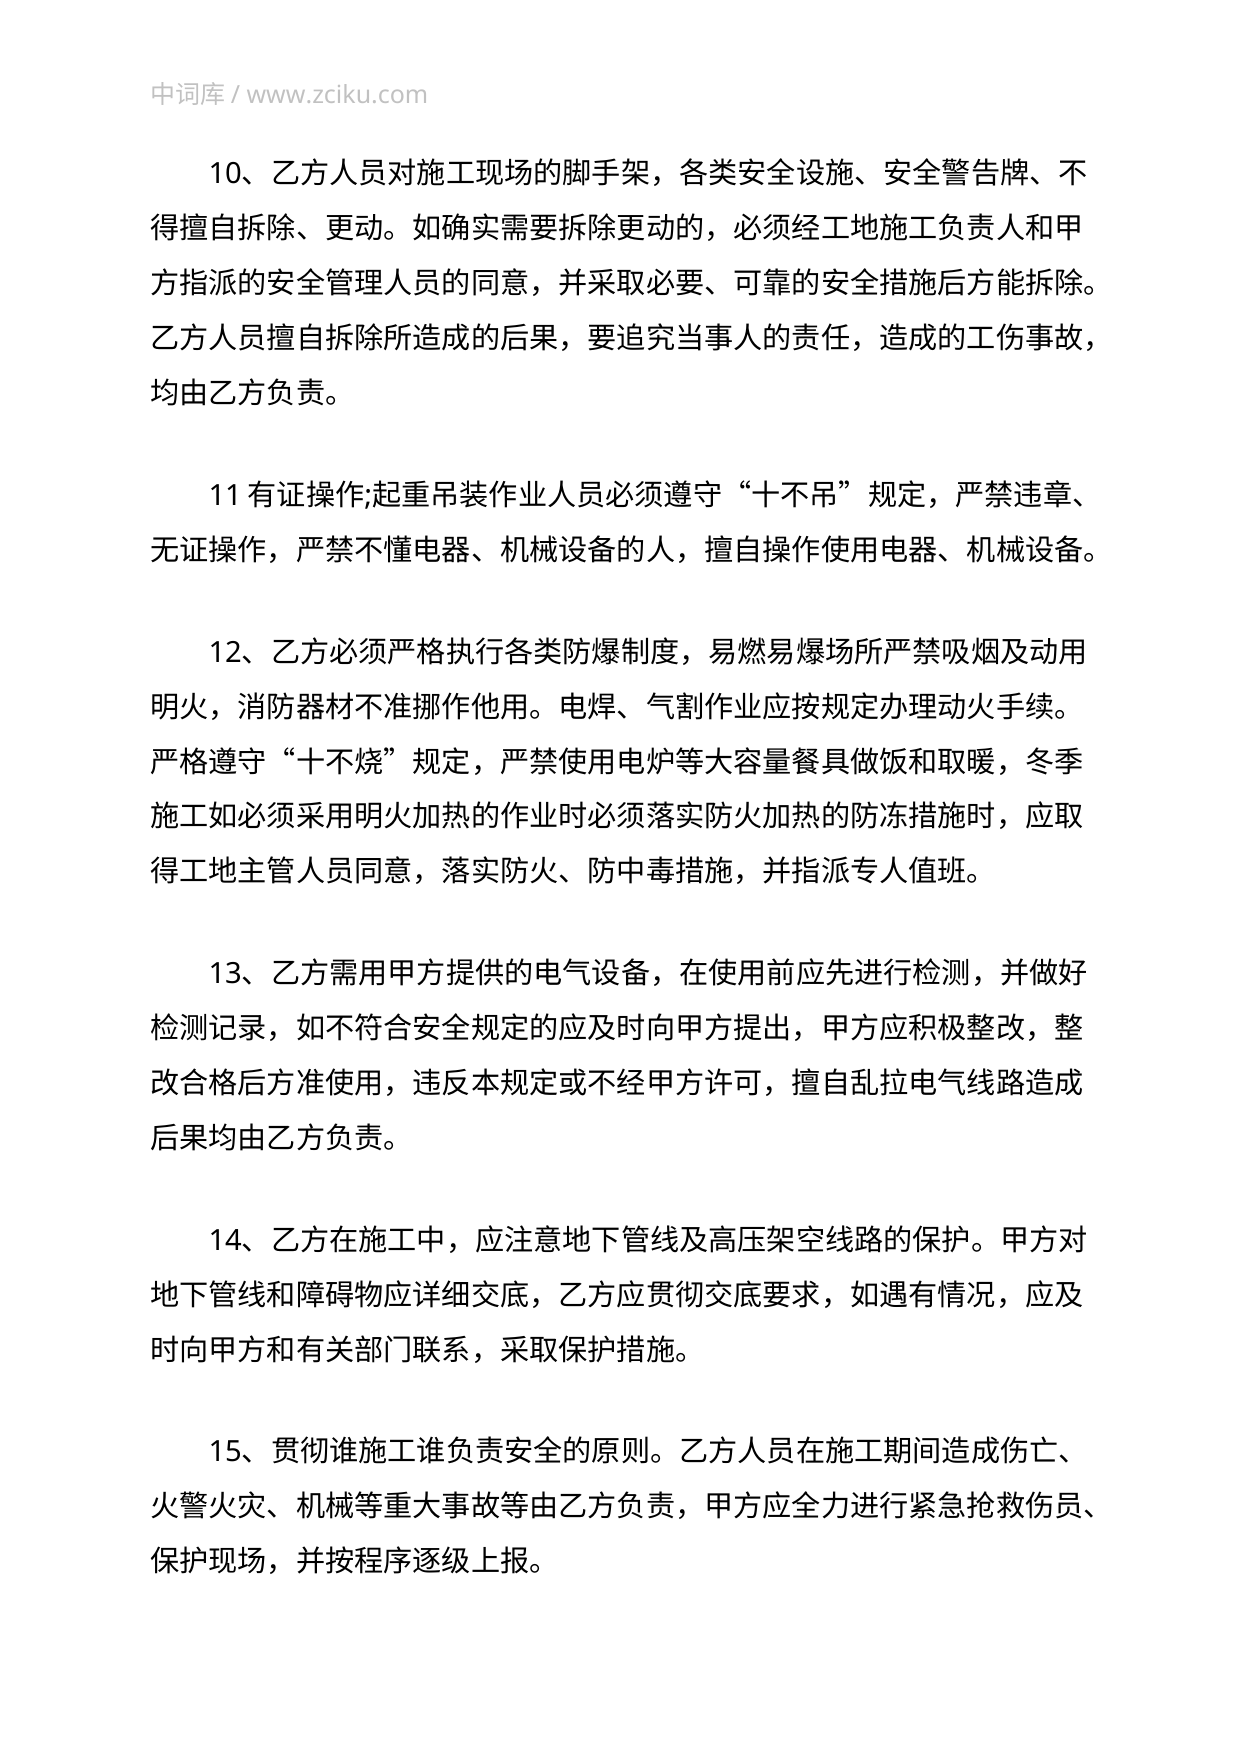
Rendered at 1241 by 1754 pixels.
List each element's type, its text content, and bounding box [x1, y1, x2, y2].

text 14、乙方在施工中，应注意地下管线及高压架空线路的保护。甲方对地下管线和障碍物应详细交底，乙方应贯彻交底要求，如遇有情况，应及时向甲方和有关部门联系，采取保护措施。 [150, 1216, 1090, 1368]
text 10、乙方人员对施工现场的脚手架，各类安全设施、安全警告牌、不得擅自拆除、更动。如确实需要拆除更动的，必须经工地施工负责人和甲方指派的安全管理人员的同意，并采取必要、可靠的安全措施后方能拆除。乙方人员擅自拆除所造成的后果，要追究当事人的责任，造成的工伤事故，均由乙方负责。 [150, 150, 1090, 412]
text 11有证操作;起重吊装作业人员必须遵守“十不吊”规定，严禁违章、无证操作，严禁不懂电器、机械设备的人，擅自操作使用电器、机械设备。 [150, 471, 1090, 569]
text 15、贯彻谁施工谁负责安全的原则。乙方人员在施工期间造成伤亡、火警火灾、机械等重大事故等由乙方负责，甲方应全力进行紧急抢救伤员、保护现场，并按程序逐级上报。 [150, 1428, 1090, 1580]
text 13、乙方需用甲方提供的电气设备，在使用前应先进行检测，并做好检测记录，如不符合安全规定的应及时向甲方提出，甲方应积极整改，整改合格后方准使用，违反本规定或不经甲方许可，擅自乱拉电气线路造成后果均由乙方负责。 [150, 950, 1090, 1157]
text 12、乙方必须严格执行各类防爆制度，易燃易爆场所严禁吸烟及动用明火，消防器材不准挪作他用。电焊、气割作业应按规定办理动火手续。严格遵守“十不烧”规定，严禁使用电炉等大容量餐具做饭和取暖，冬季施工如必须采用明火加热的作业时必须落实防火加热的防冻措施时，应取得工地主管人员同意，落实防火、防中毒措施，并指派专人值班。 [150, 628, 1090, 890]
